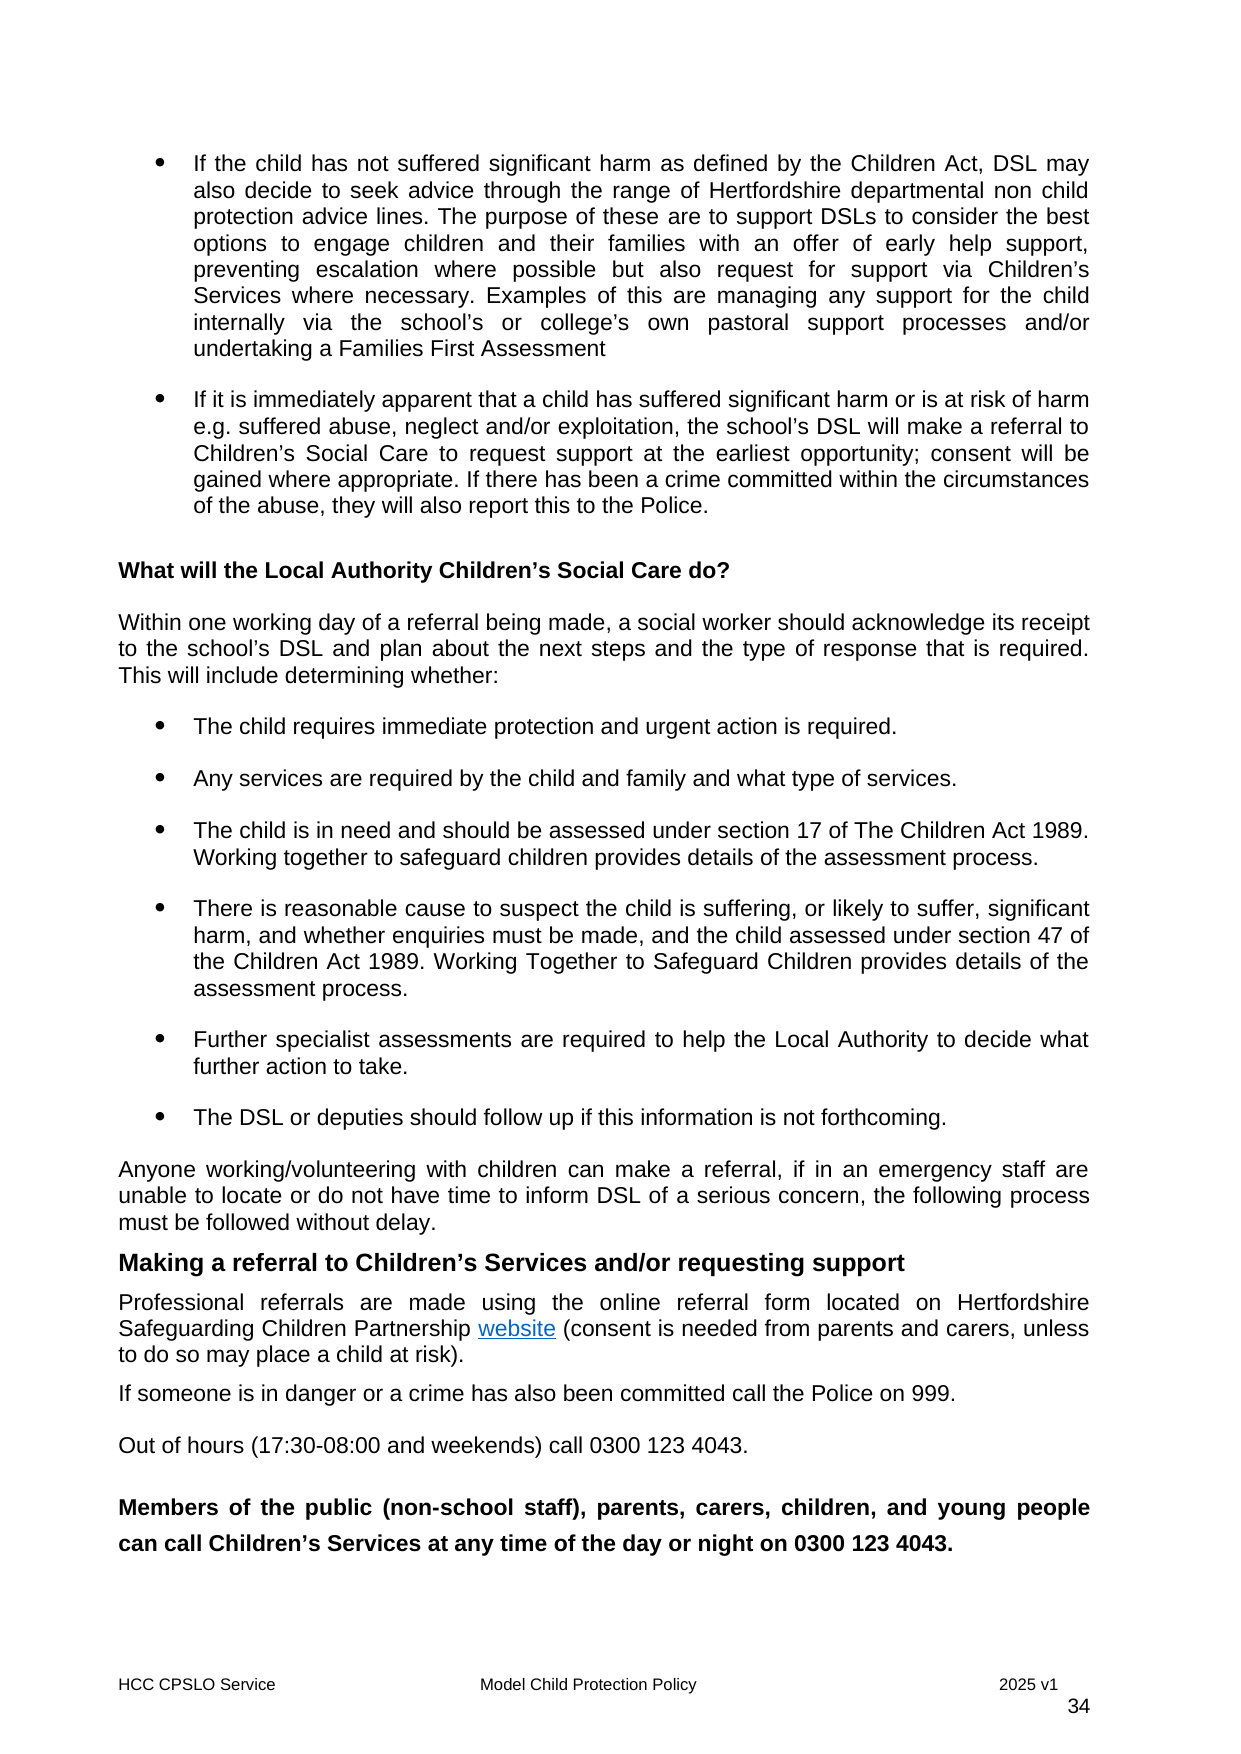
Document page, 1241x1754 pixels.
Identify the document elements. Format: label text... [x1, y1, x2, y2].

list If it is immediately apparent that a child has suffered significant harm or is at risk of harm e.g. suffered abuse, neglect and/or exploitation, the school’s DSL will make a referral to Children’s Social Care to request support at the earliest opportunity; consent will be gained where appropriate. If there has been a crime committed within the circumstances of the abuse, they will also report this to the Police. [156, 386, 1090, 519]
list The child requires immediate protection and urgent action is required. [156, 713, 1090, 740]
text Professional referrals are made using the online referral form located on Hertfordshire Safeguarding Children Partnership website (consent is needed from parents and carers, unless to do so may place a child at risk). [118, 1289, 1090, 1368]
list The child is in need and should be assessed under section 17 of The Children Act 1989. Working together to safeguard children provides details of the assessment process. [156, 817, 1090, 870]
list The DSL or deputies should follow up if this information is not forthcoming. [156, 1104, 1090, 1131]
text Members of the public (non-school staff), parents, carers, children, and young people can call Children’s Services at any time of the day or night on 0300 123 4043. [118, 1493, 1090, 1557]
list If the child has not suffered significant harm as defined by the Children Act, DSL may also decide to seek advice through the range of Hertfordshire departmental non child protection advice lines. The purpose of these are to support DSLs to consider the best options to engage children and their families with an offer of early help support, preventing escalation where possible but also request for support via Children’s Services where necessary. Examples of this are managing any support for the child internally via the school’s or college’s own pastoral support processes and/or undertaking a Families First Assessment [156, 150, 1090, 361]
text If someone is in danger or a crime has also been committed call the Police on 999. [118, 1380, 1090, 1407]
text Within one working day of a referral being made, a social worker should acknowledge its receipt to the school’s DSL and plan about the next steps and the type of response that is required. This will include determining whether: [118, 609, 1090, 688]
text Anyone working/volunteering with children can make a referral, if in an emergency staff are unable to locate or do not have time to inform DSL of a serious concern, the following process must be followed without delay. [118, 1156, 1090, 1235]
subtitle What will the Local Authority Children’s Social Care do? [118, 557, 1090, 584]
list There is reasonable cause to suspect the child is suffering, or likely to suffer, significant harm, and whether enquiries must be made, and the child assessed under section 47 of the Children Act 1989. Working Together to Safeguard Children provides details of the assessment process. [156, 895, 1090, 1001]
list Any services are required by the child and family and what type of services. [156, 765, 1090, 792]
text Out of hours (17:30-08:00 and weekends) call 0300 123 4043. [118, 1432, 1090, 1458]
text Making a referral to Children’s Services and/or requesting support [118, 1247, 1090, 1276]
list Further specialist assessments are required to help the Local Authority to decide what further action to take. [156, 1026, 1090, 1079]
